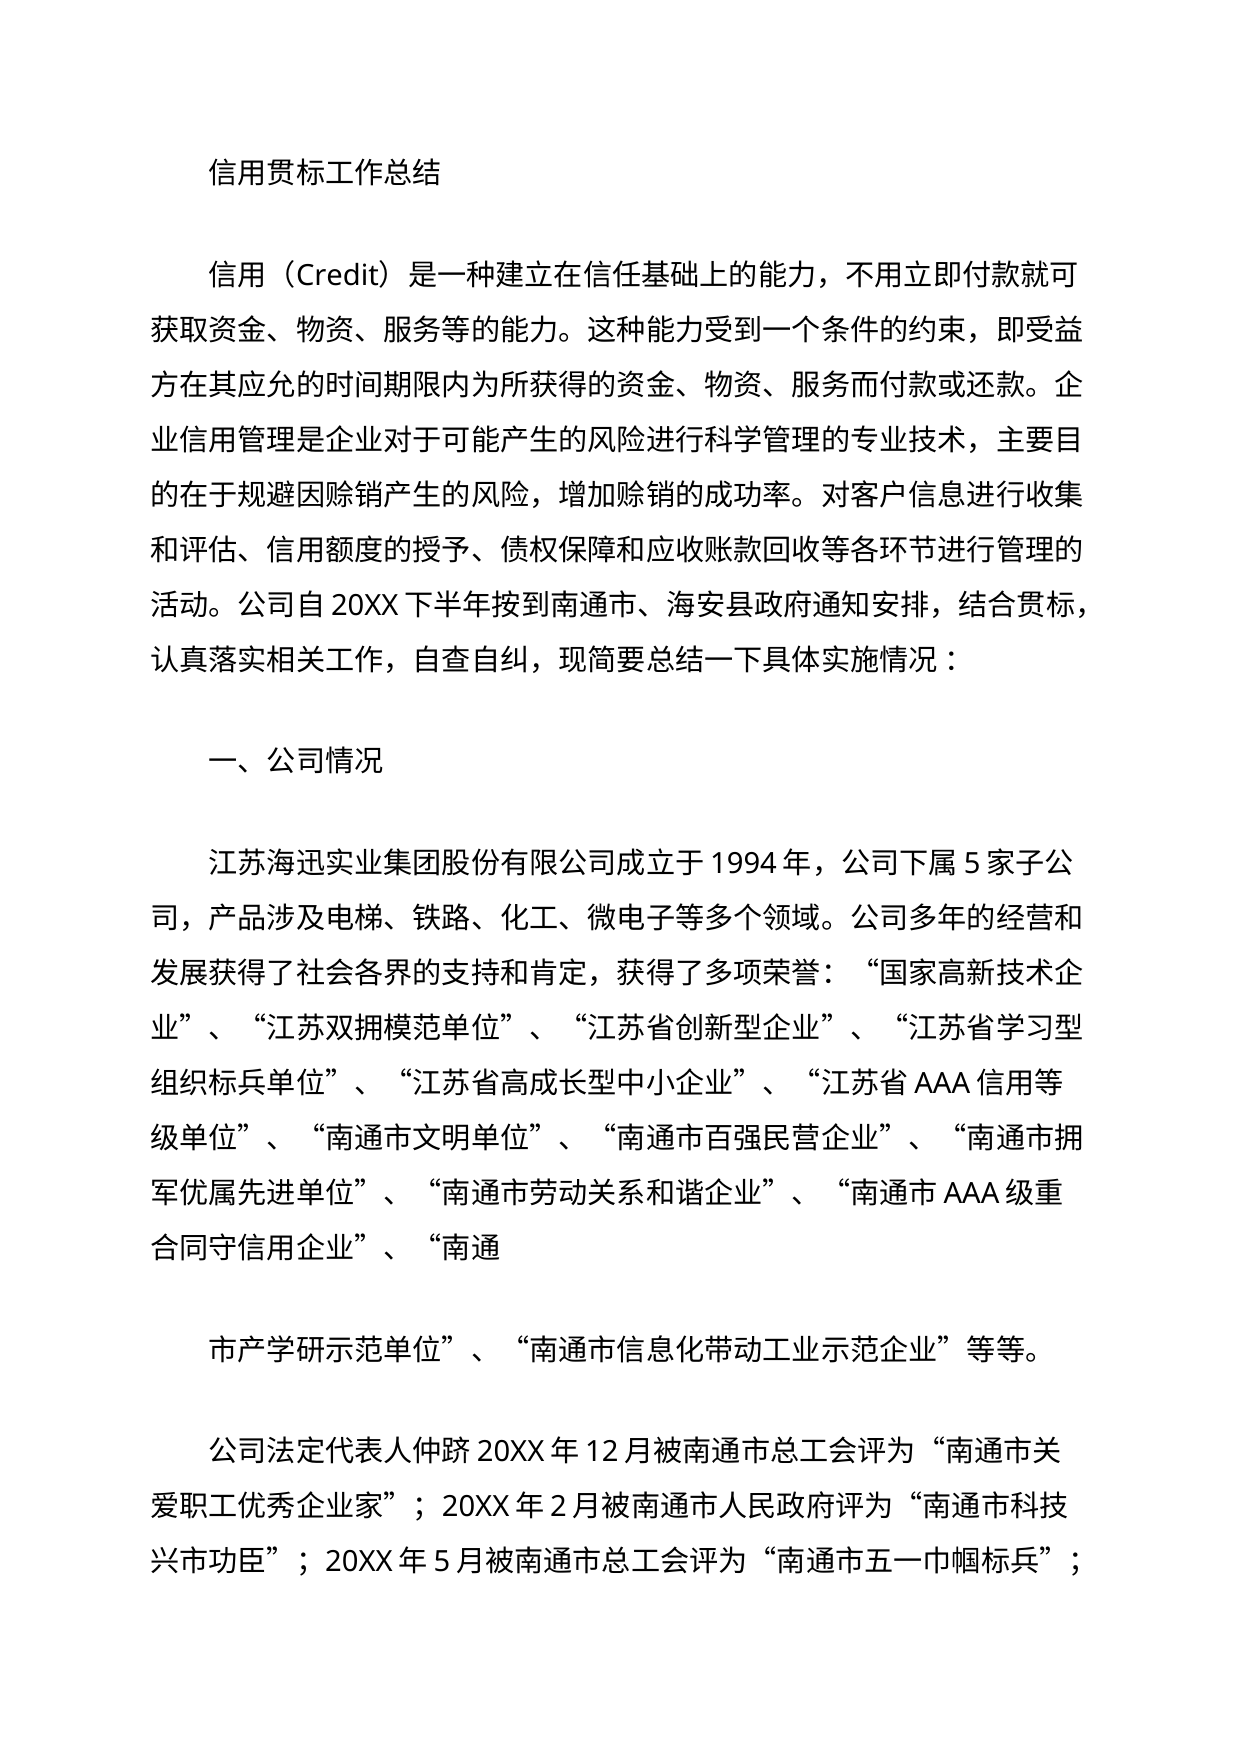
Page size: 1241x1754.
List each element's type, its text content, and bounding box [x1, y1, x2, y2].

text 信用贯标工作总结 [150, 150, 1090, 192]
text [150, 1428, 1090, 1580]
text 市产学研示范单位”、“南通市信息化带动工业示范企业”等等。 [150, 1326, 1090, 1368]
text 一、公司情况 [150, 738, 1090, 780]
text 信用（Credit）是一种建立在信任基础上的能力，不用立即付款就可获取资金、物资、服务等的能力。这种能力受到一个条件的约束，即受益方在其应允的时间期限内为所获得的资金、物资、服务而付款或还款。企业信用管理是企业对于可能产生的风险进行科学管理的专业技术，主要目的在于规避因赊销产生的风险，增加赊销的成功率。对客户信息进行收集和评估、信用额度的授予、债权保障和应收账款回收等各环节进行管理的活动。公司自20XX下半年按到南通市、海安县政府通知安排，结合贯标，认真落实相关工作，自查自纠，现简要总结一下具体实施情况 ： [150, 252, 1090, 678]
text 江苏海迅实业集团股份有限公司成立于1994年，公司下属5家子公司，产品涉及电梯、铁路、化工、微电子等多个领域。公司多年的经营和发展获得了社会各界的支持和肯定，获得了多项荣誉：“国家高新技术企业”、“江苏双拥模范单位”、“江苏省创新型企业”、“江苏省学习型组织标兵单位”、“江苏省高成长型中小企业”、“江苏省AAA信用等级单位”、“南通市文明单位”、“南通市百强民营企业”、“南通市拥军优属先进单位”、“南通市劳动关系和谐企业”、“南通市AAA级重合同守信用企业”、“南通 [150, 840, 1090, 1267]
